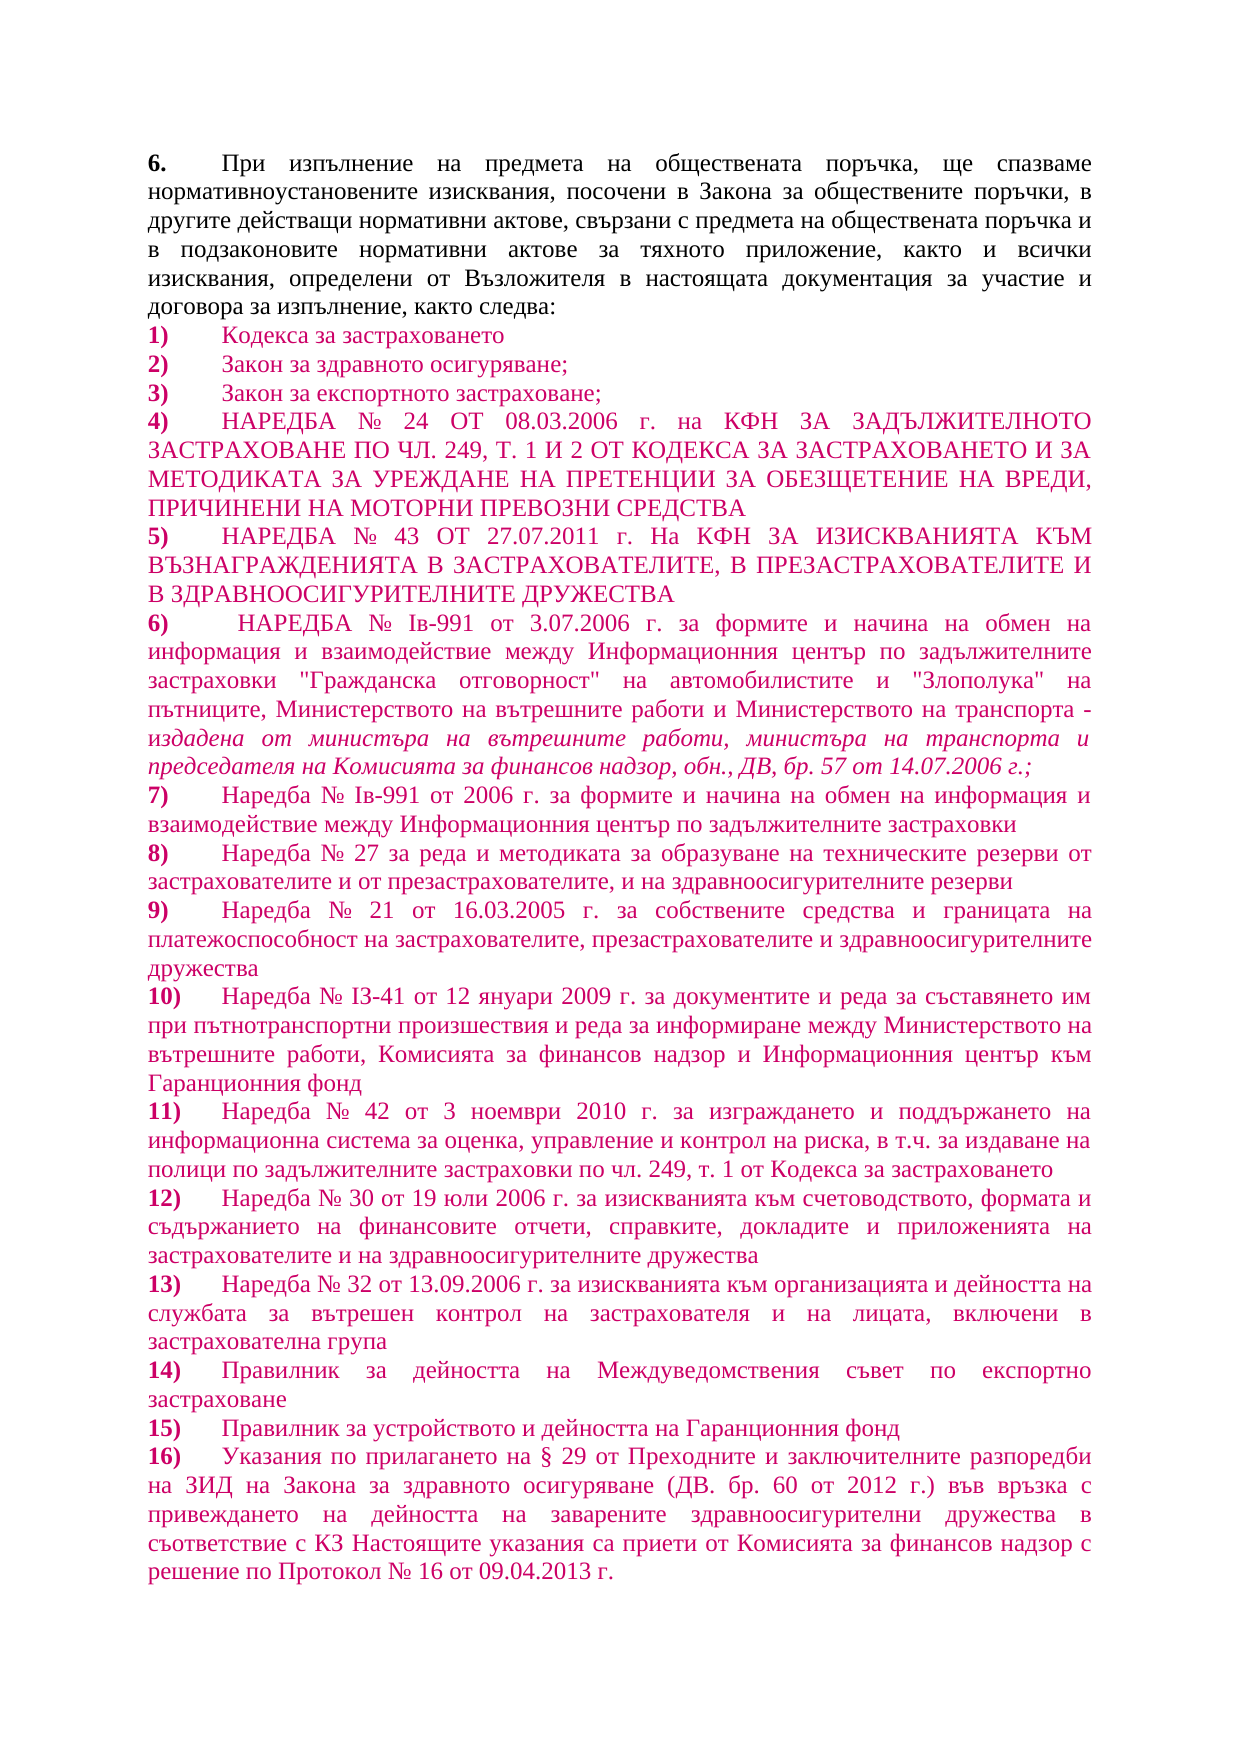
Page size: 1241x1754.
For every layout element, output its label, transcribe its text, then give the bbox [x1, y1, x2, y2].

list Наредба № 32 от 13.09.2006 г. за изискванията към организацията и дейността на службата за вътрешен контрол на застрахователя и на лицата, включени в застрахователна група [148, 1269, 1093, 1355]
list НАРЕДБА № 24 ОТ 08.03.2006 г. на КФН ЗА ЗАДЪЛЖИТЕЛНОТО ЗАСТРАХОВАНЕ ПО ЧЛ. 249, Т. 1 И 2 ОТ КОДЕКСА ЗА ЗАСТРАХОВАНЕТО И ЗА МЕТОДИКАТА ЗА УРЕЖДАНЕ НА ПРЕТЕНЦИИ ЗА ОБЕЗЩЕТЕНИЕ НА ВРЕДИ, ПРИЧИНЕНИ НА МОТОРНИ ПРЕВОЗНИ СРЕДСТВА [148, 406, 1093, 521]
list Закон за експортното застраховане; [148, 378, 1093, 406]
list Наредба № IЗ-41 от 12 януари 2009 г. за документите и реда за съставянето им при пътнотранспортни произшествия и реда за информиране между Министерството на вътрешните работи, Комисията за финансов надзор и Информационния център към Гаранционния фонд [148, 981, 1093, 1096]
list Наредба № 30 от 19 юли 2006 г. за изискванията към счетоводството, формата и съдържанието на финансовите отчети, справките, докладите и приложенията на застрахователите и на здравноосигурителните дружества [148, 1183, 1093, 1269]
list Наредба № 42 от 3 ноември 2010 г. за изграждането и поддържането на информационна система за оценка, управление и контрол на риска, в т.ч. за издаване на полици по задължителните застраховки по чл. 249, т. 1 от Кодекса за застраховането [148, 1096, 1093, 1183]
list Наредба № Iв-991 от 2006 г. за формите и начина на обмен на информация и взаимодействие между Информационния център по задължителните застраховки [148, 780, 1093, 838]
list При изпълнение на предмета на обществената поръчка, ще спазваме нормативноустановените изисквания, посочени в Закона за обществените поръчки, в другите действащи нормативни актове, свързани с предмета на обществената поръчка и в подзаконовите нормативни актове за тяхното приложение, както и всички изисквания, определени от Възложителя в настоящата документация за участие и договора за изпълнение, както следва: [148, 148, 1093, 320]
list Правилник за дейността на Междуведомствения съвет по експортно застраховане [148, 1355, 1093, 1413]
list Правилник за устройството и дейността на Гаранционния фонд [148, 1413, 1093, 1441]
list Наредба № 27 за реда и методиката за образуване на техническите резерви от застрахователите и от презастрахователите, и на здравноосигурителните резерви [148, 838, 1093, 895]
list Наредба № 21 от 16.03.2005 г. за собствените средства и границата на платежоспособност на застрахователите, презастрахователите и здравноосигурителните дружества [148, 895, 1093, 981]
list Указания по прилагането на § 29 от Преходните и заключителните разпоредби на ЗИД на Закона за здравното осигуряване (ДВ. бр. 60 от 2012 г.) във връзка с привеждането на дейността на заварените здравноосигурителни дружества в съответствие с КЗ Настоящите указания са приети от Комисията за финансов надзор с решение по Протокол № 16 от 09.04.2013 г. [148, 1441, 1093, 1585]
list НАРЕДБА № Iв-991 от 3.07.2006 г. за формите и начина на обмен на информация и взаимодействие между Информационния център по задължителните застраховки "Гражданска отговорност" на автомобилистите и "Злополука" на пътниците, Министерството на вътрешните работи и Министерството на транспорта - издадена от министъра на вътрешните работи, министъра на транспорта и председателя на Комисията за финансов надзор, обн., ДВ, бр. 57 от 14.07.2006 г.; [148, 608, 1093, 780]
list Закон за здравното осигуряване; [148, 349, 1093, 378]
list НАРЕДБА № 43 ОТ 27.07.2011 г. На КФН ЗА ИЗИСКВАНИЯТА КЪМ ВЪЗНАГРАЖДЕНИЯТА В ЗАСТРАХОВАТЕЛИТЕ, В ПРЕЗАСТРАХОВАТЕЛИТЕ И В ЗДРАВНООСИГУРИТЕЛНИТЕ ДРУЖЕСТВА [148, 521, 1093, 608]
list Кодекса за застраховането [148, 320, 1093, 349]
